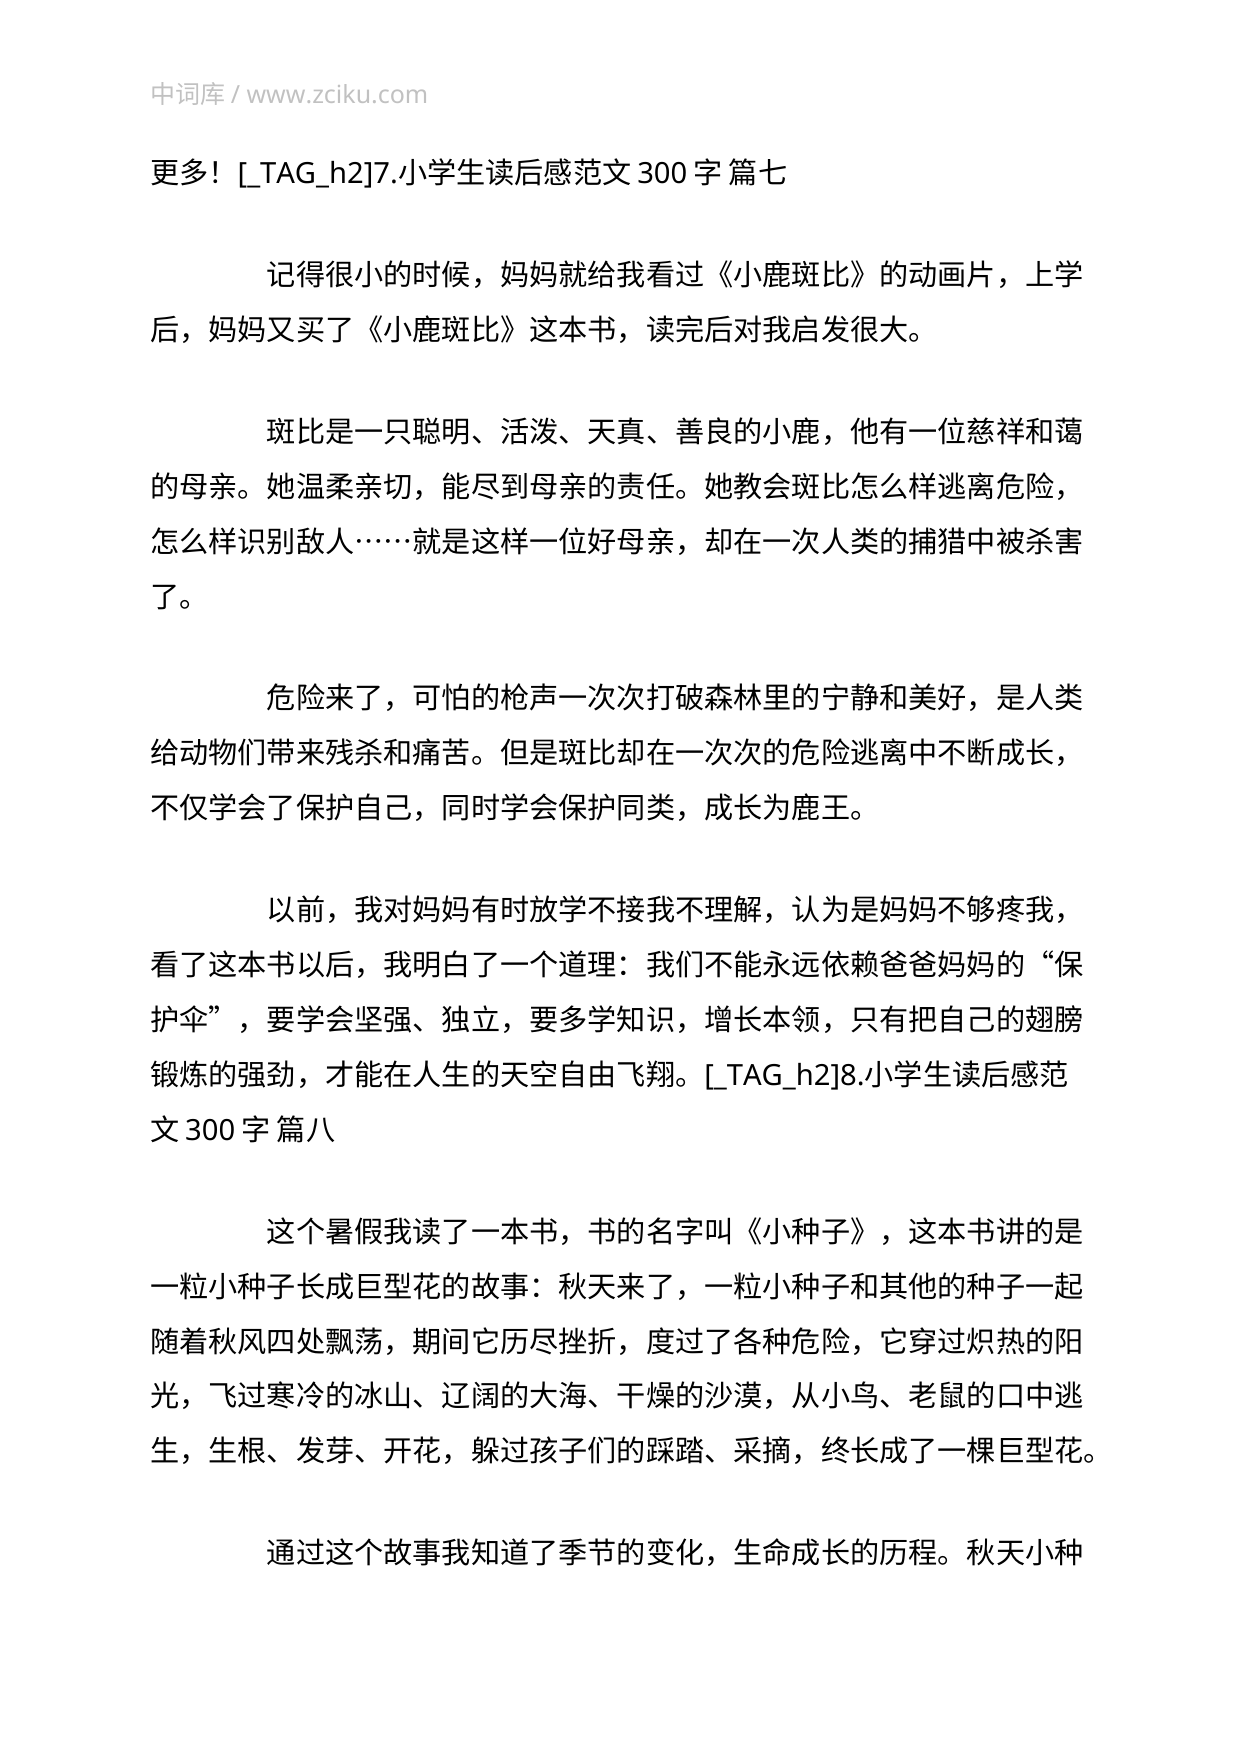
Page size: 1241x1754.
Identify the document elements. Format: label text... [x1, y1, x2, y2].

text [150, 1530, 1090, 1572]
text 这个暑假我读了一本书，书的名字叫《小种子》，这本书讲的是一粒小种子长成巨型花的故事：秋天来了，一粒小种子和其他的种子一起随着秋风四处飘荡，期间它历尽挫折，度过了各种危险，它穿过炽热的阳光，飞过寒冷的冰山、辽阔的大海、干燥的沙漠，从小鸟、老鼠的口中逃生，生根、发芽、开花，躲过孩子们的踩踏、采摘，终长成了一棵巨型花。 [150, 1208, 1090, 1470]
text 斑比是一只聪明、活泼、天真、善良的小鹿，他有一位慈祥和蔼的母亲。她温柔亲切，能尽到母亲的责任。她教会斑比怎么样逃离危险，怎么样识别敌人……就是这样一位好母亲，却在一次人类的捕猎中被杀害了。 [150, 409, 1090, 616]
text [150, 150, 1090, 192]
text 以前，我对妈妈有时放学不接我不理解，认为是妈妈不够疼我，看了这本书以后，我明白了一个道理：我们不能永远依赖爸爸妈妈的“保护伞”，要学会坚强、独立，要多学知识，增长本领，只有把自己的翅膀锻炼的强劲，才能在人生的天空自由飞翔。[_TAG_h2]8.小学生读后感范文300字 篇八 [150, 887, 1090, 1149]
text 危险来了，可怕的枪声一次次打破森林里的宁静和美好，是人类给动物们带来残杀和痛苦。但是斑比却在一次次的危险逃离中不断成长，不仅学会了保护自己，同时学会保护同类，成长为鹿王。 [150, 675, 1090, 827]
text 记得很小的时候，妈妈就给我看过《小鹿斑比》的动画片，上学后，妈妈又买了《小鹿斑比》这本书，读完后对我启发很大。 [150, 252, 1090, 349]
